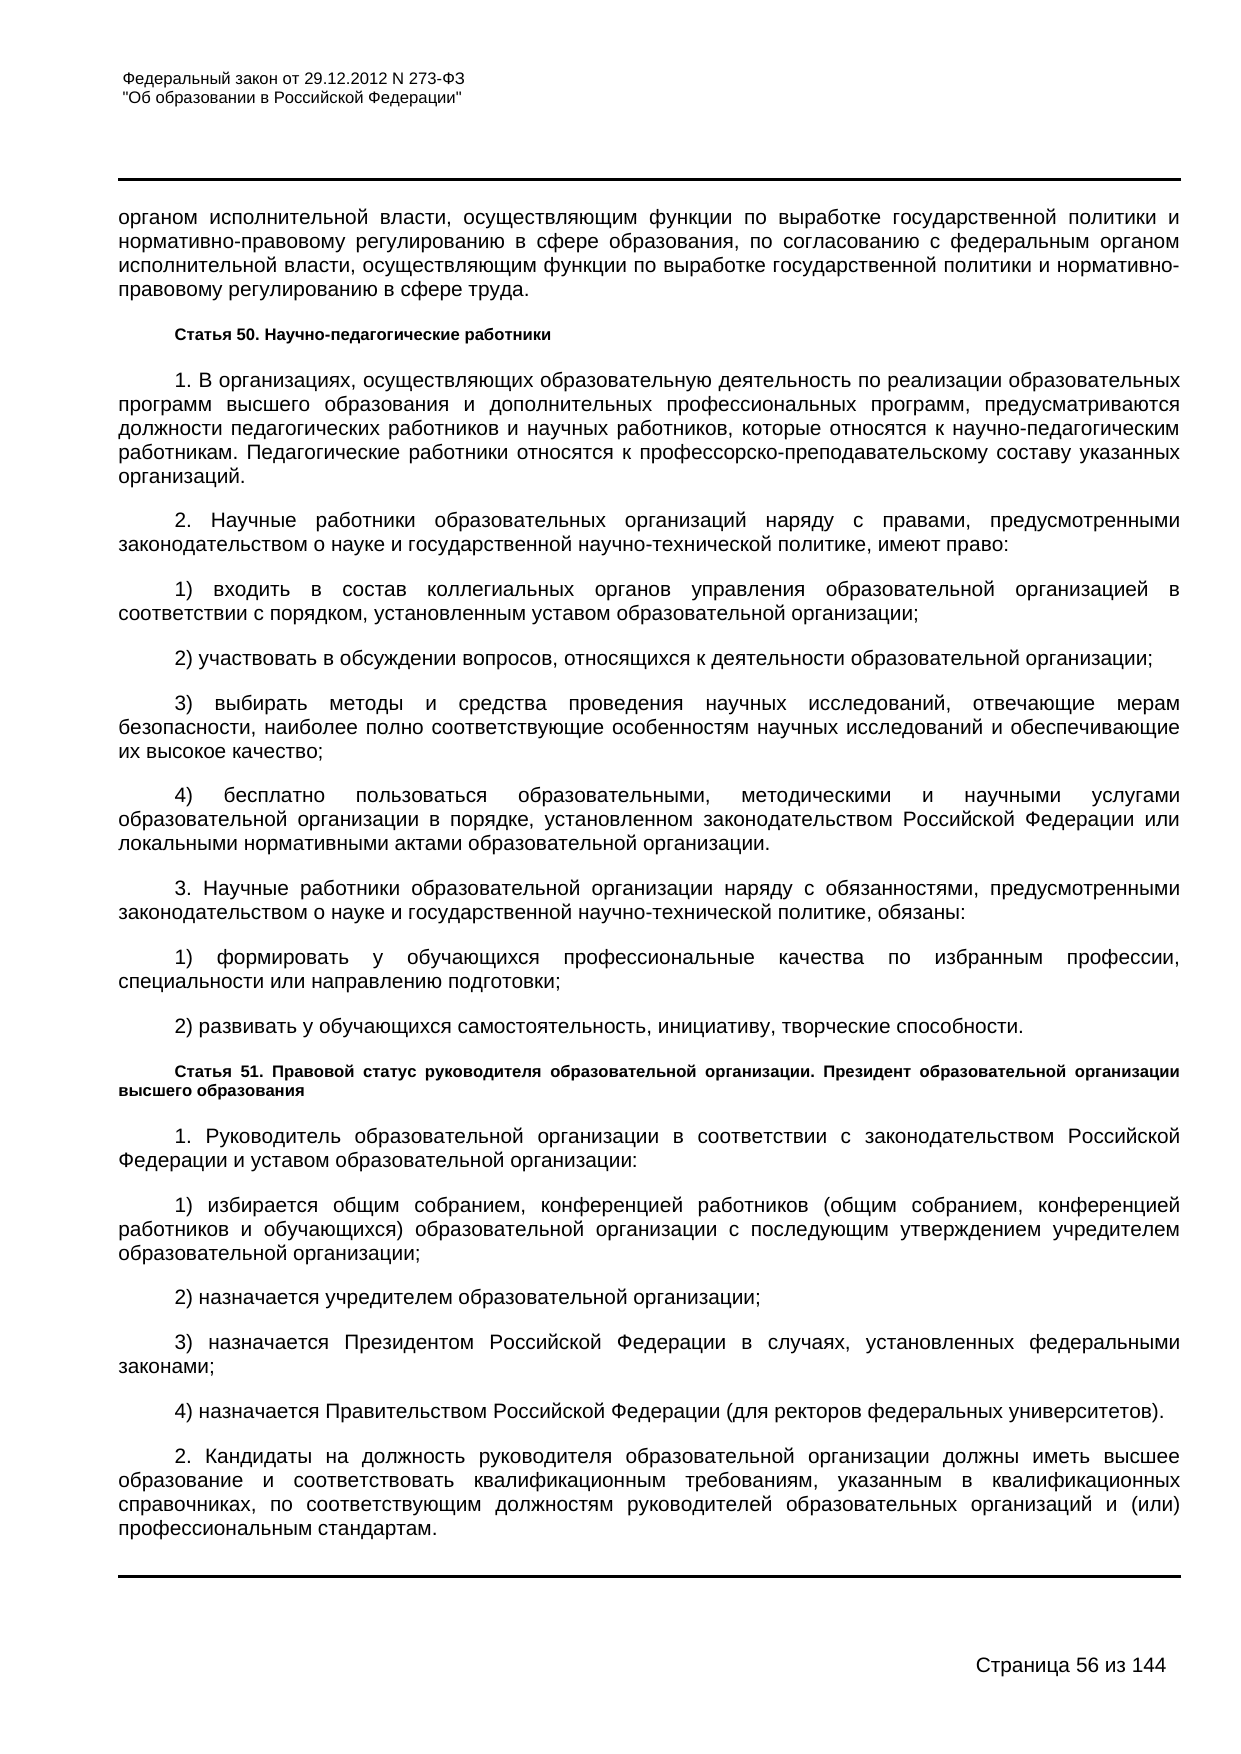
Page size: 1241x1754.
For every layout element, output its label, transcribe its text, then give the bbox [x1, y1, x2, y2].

text 1. Руководитель образовательной организации в соответствии с законодательством Российской Федерации и уставом образовательной организации: [118, 1124, 1181, 1172]
text 1) избирается общим собранием, конференцией работников (общим собранием, конференцией работников и обучающихся) образовательной организации с последующим утверждением учредителем образовательной организации; [118, 1192, 1181, 1264]
text 2. Научные работники образовательных организаций наряду с правами, предусмотренными законодательством о науке и государственной научно-технической политике, имеют право: [118, 508, 1181, 556]
text 1. В организациях, осуществляющих образовательную деятельность по реализации образовательных программ высшего образования и дополнительных профессиональных программ, предусматриваются должности педагогических работников и научных работников, которые относятся к научно-педагогическим работникам. Педагогические работники относятся к профессорско-преподавательскому составу указанных организаций. [118, 368, 1181, 487]
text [118, 205, 1181, 301]
text 2) развивать у обучающихся самостоятельность, инициативу, творческие способности. [118, 1013, 1181, 1037]
text 3) выбирать методы и средства проведения научных исследований, отвечающие мерам безопасности, наиболее полно соответствующие особенностям научных исследований и обеспечивающие их высокое качество; [118, 691, 1181, 762]
text 1) входить в состав коллегиальных органов управления образовательной организацией в соответствии с порядком, установленным уставом образовательной организации; [118, 577, 1181, 625]
text 2) участвовать в обсуждении вопросов, относящихся к деятельности образовательной организации; [118, 646, 1181, 670]
title Статья 50. Научно-педагогические работники [118, 324, 1181, 344]
text 4) бесплатно пользоваться образовательными, методическими и научными услугами образовательной организации в порядке, установленном законодательством Российской Федерации или локальными нормативными актами образовательной организации. [118, 783, 1181, 855]
text 2. Кандидаты на должность руководителя образовательной организации должны иметь высшее образование и соответствовать квалификационным требованиям, указанным в квалификационных справочниках, по соответствующим должностям руководителей образовательных организаций и (или) профессиональным стандартам. [118, 1443, 1181, 1539]
text 2) назначается учредителем образовательной организации; [118, 1285, 1181, 1309]
text 3) назначается Президентом Российской Федерации в случаях, установленных федеральными законами; [118, 1330, 1181, 1378]
text 3. Научные работники образовательной организации наряду с обязанностями, предусмотренными законодательством о науке и государственной научно-технической политике, обязаны: [118, 876, 1181, 924]
text 4) назначается Правительством Российской Федерации (для ректоров федеральных университетов). [118, 1399, 1181, 1423]
title Статья 51. Правовой статус руководителя образовательной организации. Президент образовательной организации высшего образования [118, 1061, 1181, 1100]
text 1) формировать у обучающихся профессиональные качества по избранным профессии, специальности или направлению подготовки; [118, 945, 1181, 993]
